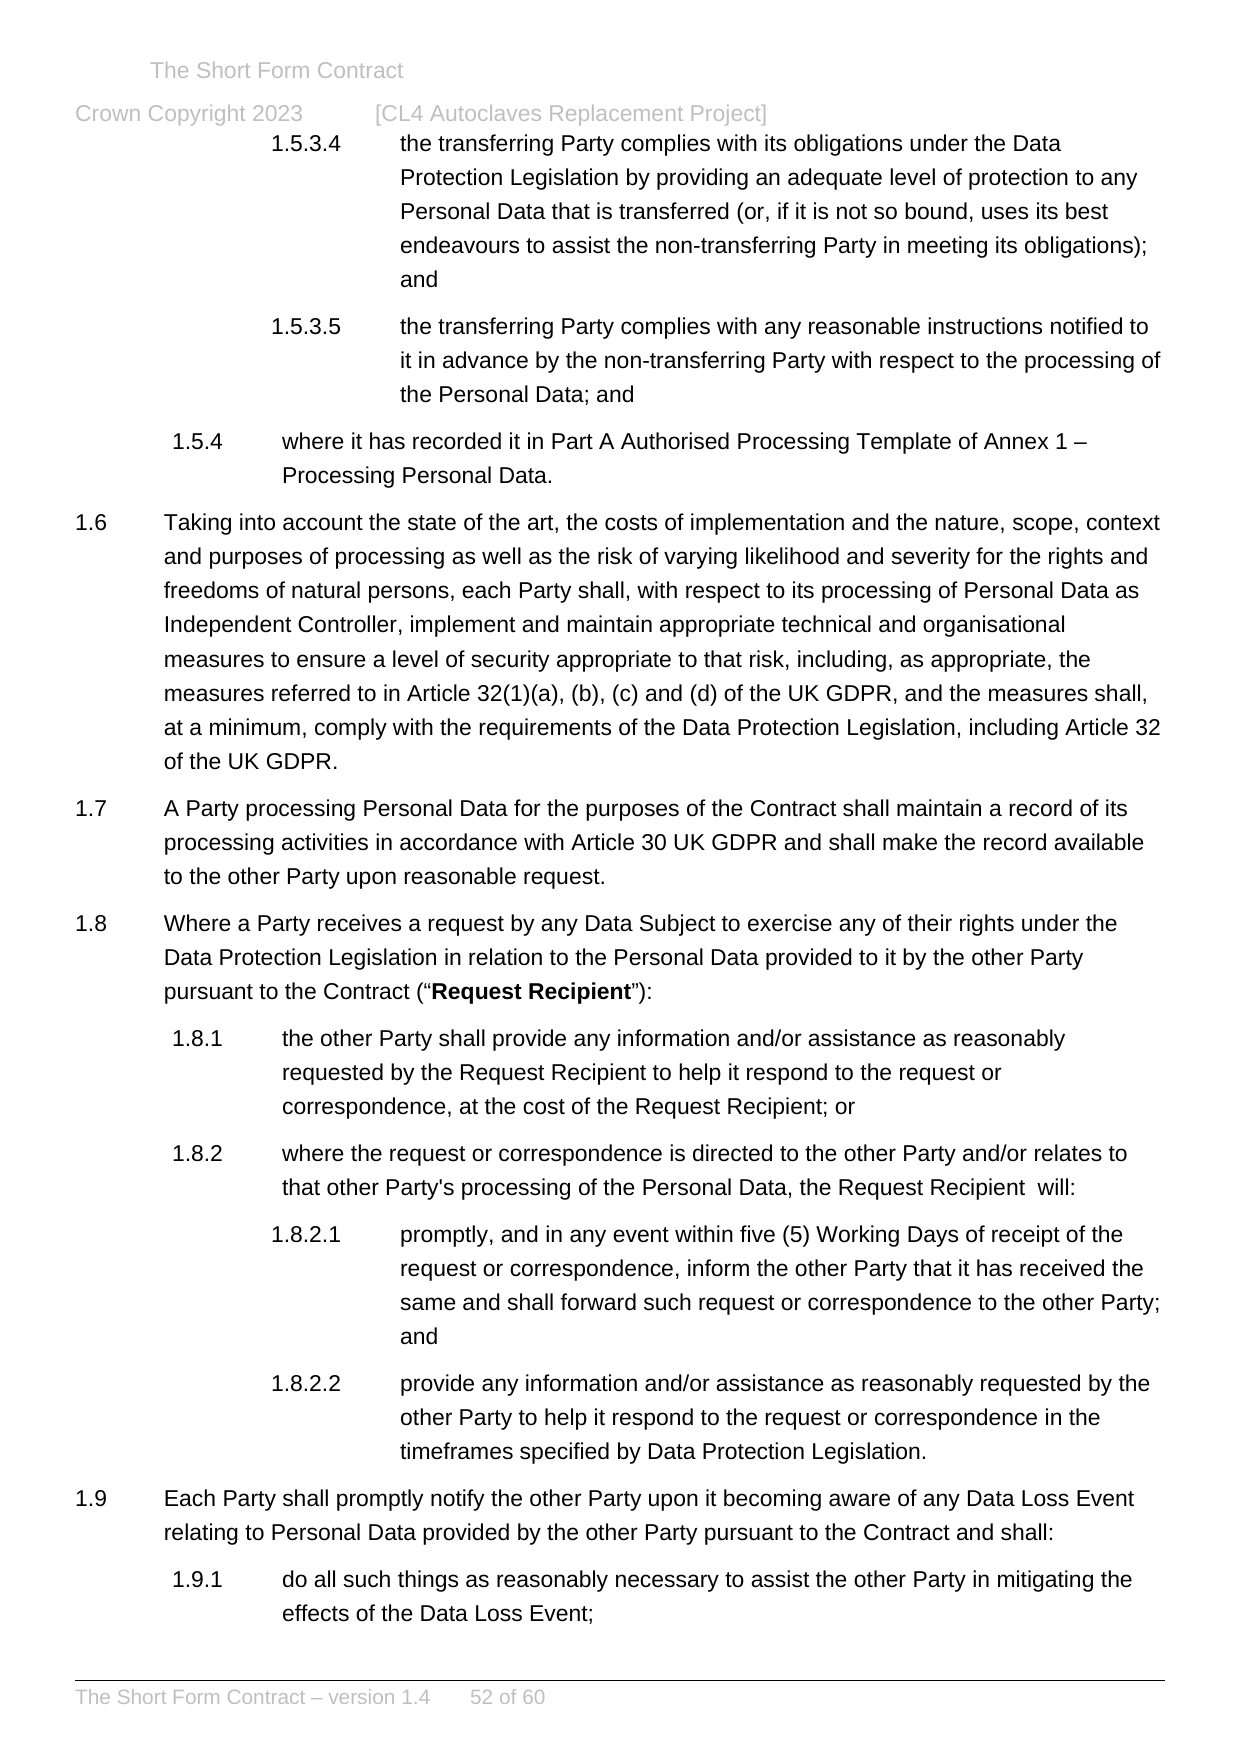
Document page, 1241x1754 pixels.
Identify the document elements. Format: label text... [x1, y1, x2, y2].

text provide any information and/or assistance as reasonably requested by the other Party to help it respond to the request or correspondence in the timeframes specified by Data Protection Legislation. [341, 1370, 1165, 1464]
text Taking into account the state of the art, the costs of implementation and the nature, scope, context and purposes of processing as well as the risk of varying likelihood and severity for the rights and freedoms of natural persons, each Party shall, with respect to its processing of Personal Data as Independent Controller, implement and maintain appropriate technical and organisational measures to ensure a level of security appropriate to that risk, including, as appropriate, the measures referred to in Article 32(1)(a), (b), (c) and (d) of the UK GDPR, and the measures shall, at a minimum, comply with the requirements of the Data Protection Legislation, including Article 32 of the UK GDPR. [75, 509, 1165, 774]
text the transferring Party complies with its obligations under the Data Protection Legislation by providing an adequate level of protection to any Personal Data that is transferred (or, if it is not so bound, uses its best endeavours to assist the non-transferring Party in meeting its obligations); and [341, 130, 1165, 293]
text A Party processing Personal Data for the purposes of the Contract shall maintain a record of its processing activities in accordance with Article 30 UK GDPR and shall make the record available to the other Party upon reasonable request. [75, 795, 1165, 889]
text do all such things as reasonably necessary to assist the other Party in mitigating the effects of the Data Loss Event; [223, 1566, 1165, 1626]
text where the request or correspondence is directed to the other Party and/or relates to that other Party's processing of the Personal Data, the Request Recipient will: [223, 1140, 1165, 1200]
text where it has recorded it in Part A Authorised Processing Template of Annex 1 – Processing Personal Data. [223, 428, 1165, 488]
text the other Party shall provide any information and/or assistance as reasonably requested by the Request Recipient to help it respond to the request or correspondence, at the cost of the Request Recipient; or [223, 1025, 1165, 1119]
text the transferring Party complies with any reasonable instructions notified to it in advance by the non-transferring Party with respect to the processing of the Personal Data; and [341, 313, 1165, 408]
text Each Party shall promptly notify the other Party upon it becoming aware of any Data Loss Event relating to Personal Data provided by the other Party pursuant to the Contract and shall: [75, 1485, 1165, 1545]
text promptly, and in any event within five (5) Working Days of receipt of the request or correspondence, inform the other Party that it has received the same and shall forward such request or correspondence to the other Party; and [341, 1221, 1165, 1349]
text Where a Party receives a request by any Data Subject to exercise any of their rights under the Data Protection Legislation in relation to the Personal Data provided to it by the other Party pursuant to the Contract (“Request Recipient”): [75, 910, 1165, 1004]
